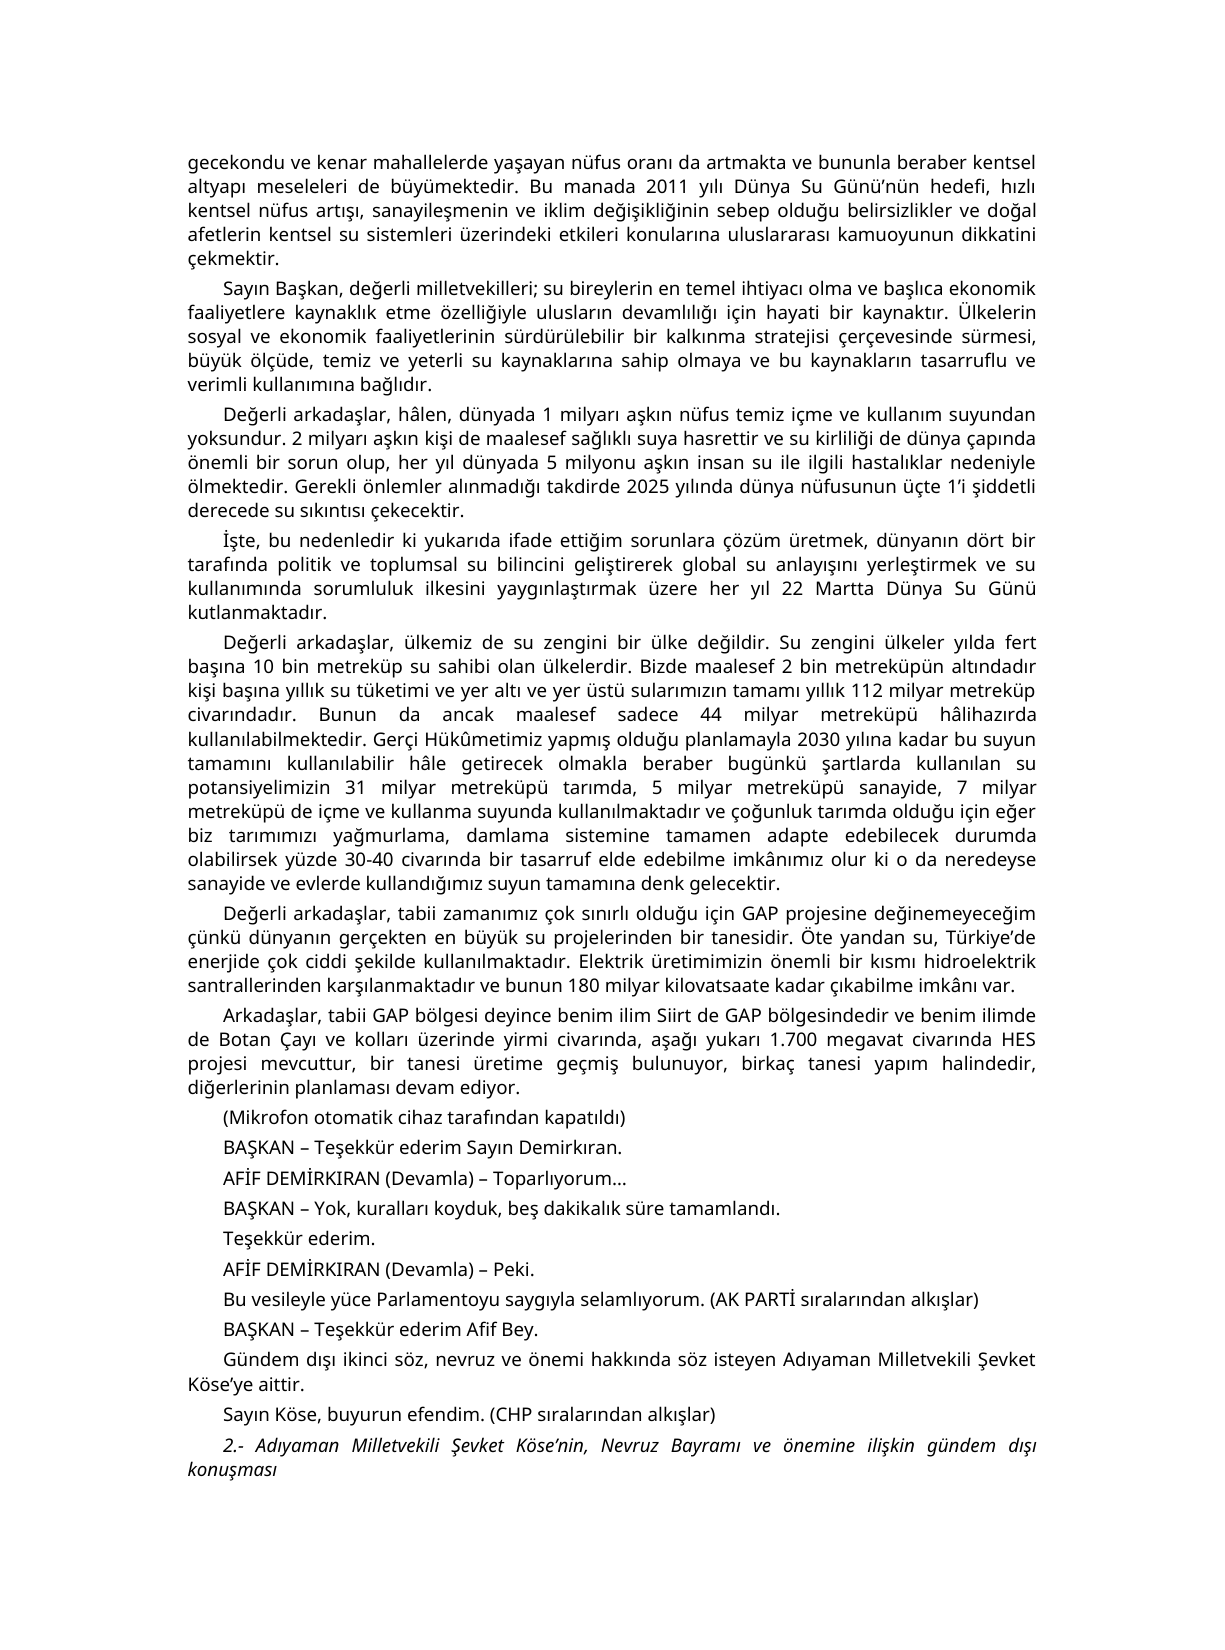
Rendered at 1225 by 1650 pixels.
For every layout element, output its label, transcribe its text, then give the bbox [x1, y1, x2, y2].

text BAŞKAN – Yok, kuralları koyduk, beş dakikalık süre tamamlandı. [187, 1196, 1037, 1220]
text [187, 150, 1037, 270]
text Bu vesileyle yüce Parlamentoyu saygıyla selamlıyorum. (AK PARTİ sıralarından alkışlar) [187, 1287, 1037, 1311]
text Sayın Köse, buyurun efendim. (CHP sıralarından alkışlar) [187, 1402, 1037, 1427]
text AFİF DEMİRKIRAN (Devamla) – Toparlıyorum… [187, 1165, 1037, 1190]
text 2.- Adıyaman Milletvekili Şevket Köse’nin, Nevruz Bayramı ve önemine ilişkin gündem dışı konuşması [187, 1432, 1037, 1481]
text Teşekkür ederim. [187, 1226, 1037, 1251]
text Sayın Başkan, değerli milletvekilleri; su bireylerin en temel ihtiyacı olma ve başlıca ekonomik faaliyetlere kaynaklık etme özelliğiyle ulusların devamlılığı için hayati bir kaynaktır. Ülkelerin sosyal ve ekonomik faaliyetlerinin sürdürülebilir bir kalkınma stratejisi çerçevesinde sürmesi, büyük ölçüde, temiz ve yeterli su kaynaklarına sahip olmaya ve bu kaynakların tasarruflu ve verimli kullanımına bağlıdır. [187, 276, 1037, 396]
text Gündem dışı ikinci söz, nevruz ve önemi hakkında söz isteyen Adıyaman Milletvekili Şevket Köse’ye aittir. [187, 1347, 1037, 1396]
text Arkadaşlar, tabii GAP bölgesi deyince benim ilim Siirt de GAP bölgesindedir ve benim ilimde de Botan Çayı ve kolları üzerinde yirmi civarında, aşağı yukarı 1.700 megavat civarında HES projesi mevcuttur, bir tanesi üretime geçmiş bulunuyor, birkaç tanesi yapım halindedir, diğerlerinin planlaması devam ediyor. [187, 1003, 1037, 1099]
text BAŞKAN – Teşekkür ederim Sayın Demirkıran. [187, 1135, 1037, 1159]
text Değerli arkadaşlar, ülkemiz de su zengini bir ülke değildir. Su zengini ülkeler yılda fert başına 10 bin metreküp su sahibi olan ülkelerdir. Bizde maalesef 2 bin metreküpün altındadır kişi başına yıllık su tüketimi ve yer altı ve yer üstü sularımızın tamamı yıllık 112 milyar metreküp civarındadır. Bunun da ancak maalesef sadece 44 milyar metreküpü hâlihazırda kullanılabilmektedir. Gerçi Hükûmetimiz yapmış olduğu planlamayla 2030 yılına kadar bu suyun tamamını kullanılabilir hâle getirecek olmakla beraber bugünkü şartlarda kullanılan su potansiyelimizin 31 milyar metreküpü tarımda, 5 milyar metreküpü sanayide, 7 milyar metreküpü de içme ve kullanma suyunda kullanılmaktadır ve çoğunluk tarımda olduğu için eğer biz tarımımızı yağmurlama, damlama sistemine tamamen adapte edebilecek durumda olabilirsek yüzde 30-40 civarında bir tasarruf elde edebilme imkânımız olur ki o da neredeyse sanayide ve evlerde kullandığımız suyun tamamına denk gelecektir. [187, 631, 1037, 895]
text AFİF DEMİRKIRAN (Devamla) – Peki. [187, 1256, 1037, 1281]
text (Mikrofon otomatik cihaz tarafından kapatıldı) [187, 1105, 1037, 1129]
text İşte, bu nedenledir ki yukarıda ifade ettiğim sorunlara çözüm üretmek, dünyanın dört bir tarafında politik ve toplumsal su bilincini geliştirerek global su anlayışını yerleştirmek ve su kullanımında sorumluluk ilkesini yaygınlaştırmak üzere her yıl 22 Martta Dünya Su Günü kutlanmaktadır. [187, 528, 1037, 625]
text BAŞKAN – Teşekkür ederim Afif Bey. [187, 1317, 1037, 1341]
text Değerli arkadaşlar, hâlen, dünyada 1 milyarı aşkın nüfus temiz içme ve kullanım suyundan yoksundur. 2 milyarı aşkın kişi de maalesef sağlıklı suya hasrettir ve su kirliliği de dünya çapında önemli bir sorun olup, her yıl dünyada 5 milyonu aşkın insan su ile ilgili hastalıklar nedeniyle ölmektedir. Gerekli önlemler alınmadığı takdirde 2025 yılında dünya nüfusunun üçte 1’i şiddetli derecede su sıkıntısı çekecektir. [187, 402, 1037, 523]
text Değerli arkadaşlar, tabii zamanımız çok sınırlı olduğu için GAP projesine değinemeyeceğim çünkü dünyanın gerçekten en büyük su projelerinden bir tanesidir. Öte yandan su, Türkiye’de enerjide çok ciddi şekilde kullanılmaktadır. Elektrik üretimimizin önemli bir kısmı hidroelektrik santrallerinden karşılanmaktadır ve bunun 180 milyar kilovatsaate kadar çıkabilme imkânı var. [187, 901, 1037, 997]
